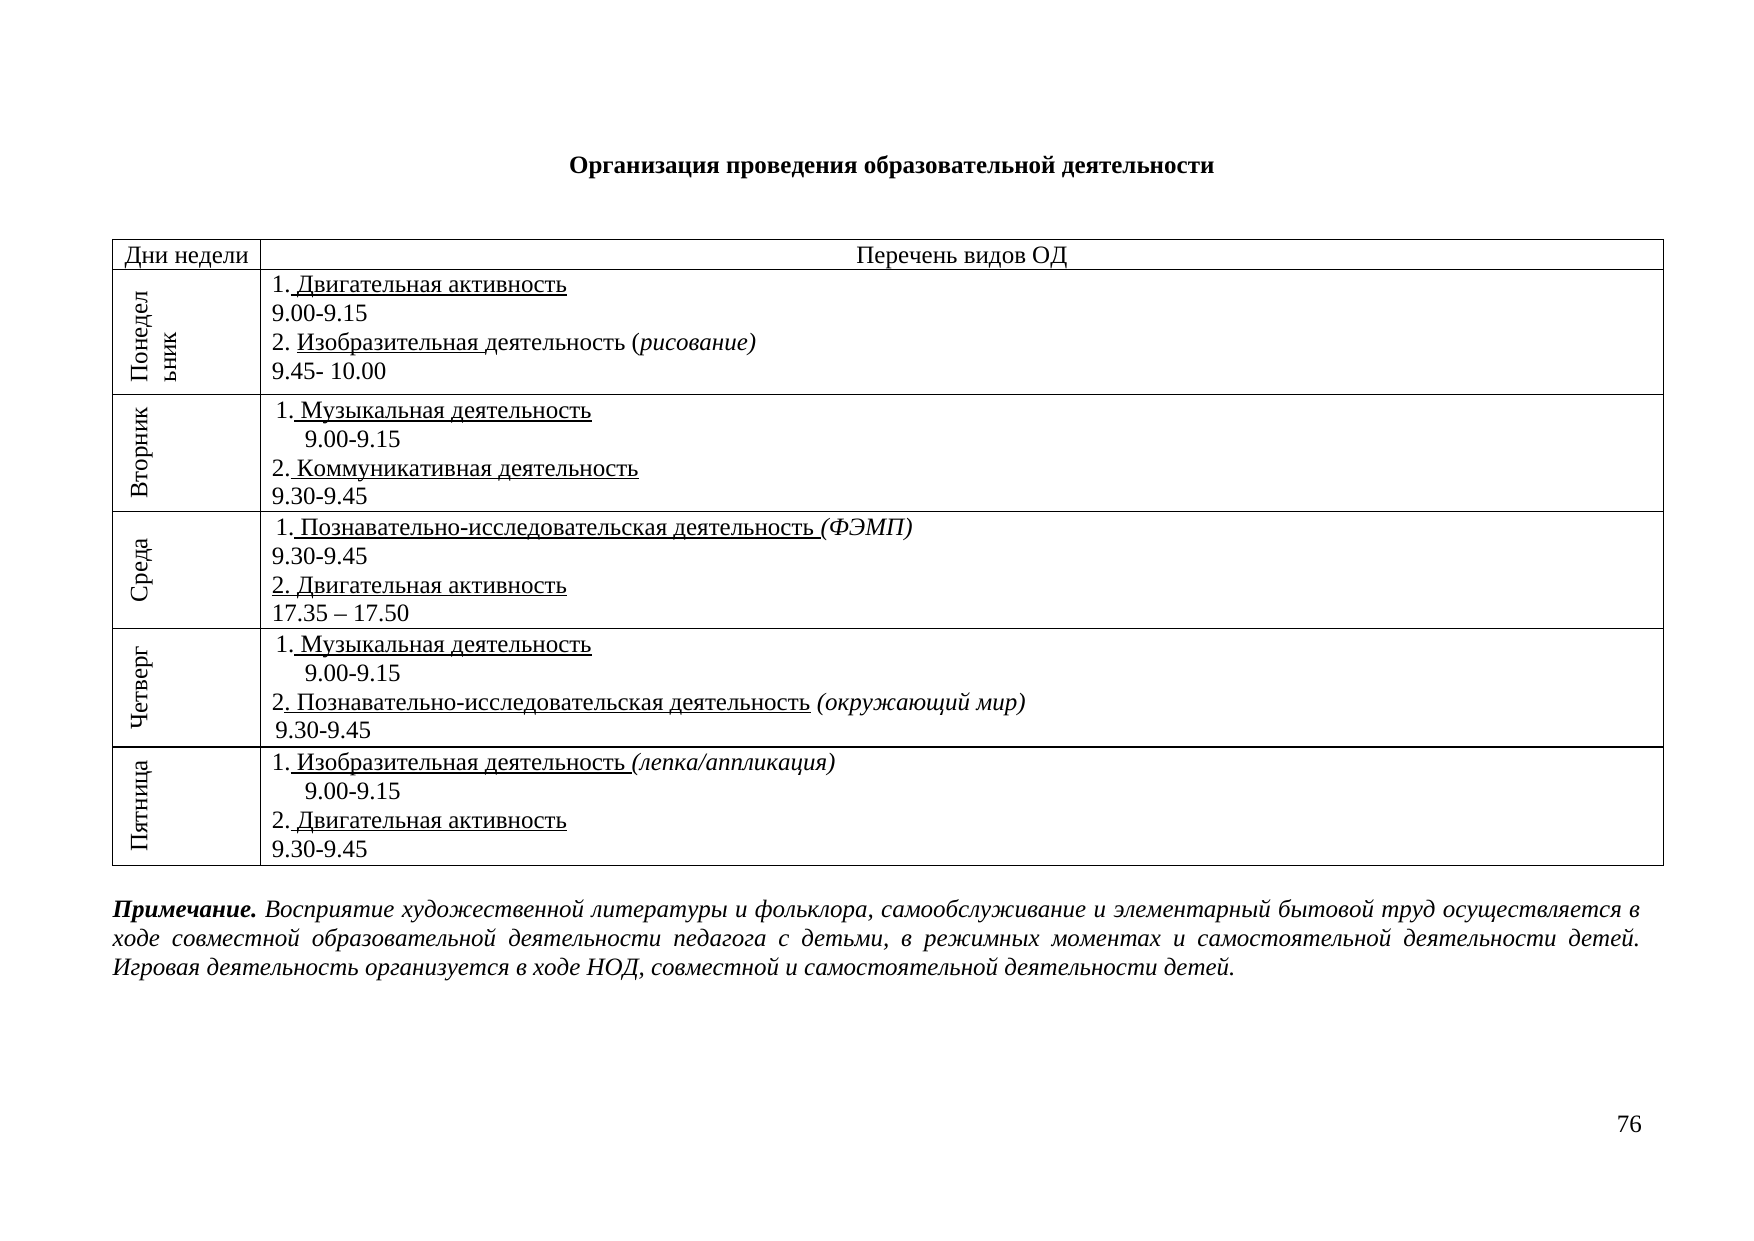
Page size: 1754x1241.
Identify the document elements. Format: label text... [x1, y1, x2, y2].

table_header Дни недели [113, 240, 260, 268]
table_cell Понедельник [113, 270, 260, 394]
table_cell Вторник [113, 395, 260, 511]
table_cell 1. Изобразительная деятельность (лепка/аппликация) 9.00-9.15 2. Двигательная активность 9.30-9.45 [261, 748, 1663, 864]
text Примечание. Восприятие художественной литературы и фольклора, самообслуживание и элементарный бытовой труд осуществляется в ходе совместной образовательной деятельности педагога с детьми, в режимных моментах и самостоятельной деятельности детей. Игровая деятельность организуется в ходе НОД, совместной и самостоятельной деятельности детей. [112, 894, 1641, 981]
table_cell Среда [113, 512, 260, 628]
table_cell Четверг [113, 629, 260, 746]
table_cell Пятница [113, 748, 260, 864]
table_cell 1. Музыкальная деятельность 9.00-9.15 2. Коммуникативная деятельность 9.30-9.45 [261, 395, 1663, 511]
table_header Перечень видов ОД [261, 240, 1663, 268]
table_cell 1. Музыкальная деятельность 9.00-9.15 2. Познавательно-исследовательская деятельность (окружающий мир) 9.30-9.45 [261, 629, 1663, 746]
table_cell 1. Познавательно-исследовательская деятельность (ФЭМП) 9.30-9.45 2. Двигательная активность 17.35 – 17.50 [261, 512, 1663, 628]
text Организация проведения образовательной деятельности [142, 150, 1641, 179]
table_cell 1. Двигательная активность 9.00-9.15 2. Изобразительная деятельность (рисование) 9.45- 10.00 [261, 270, 1663, 394]
